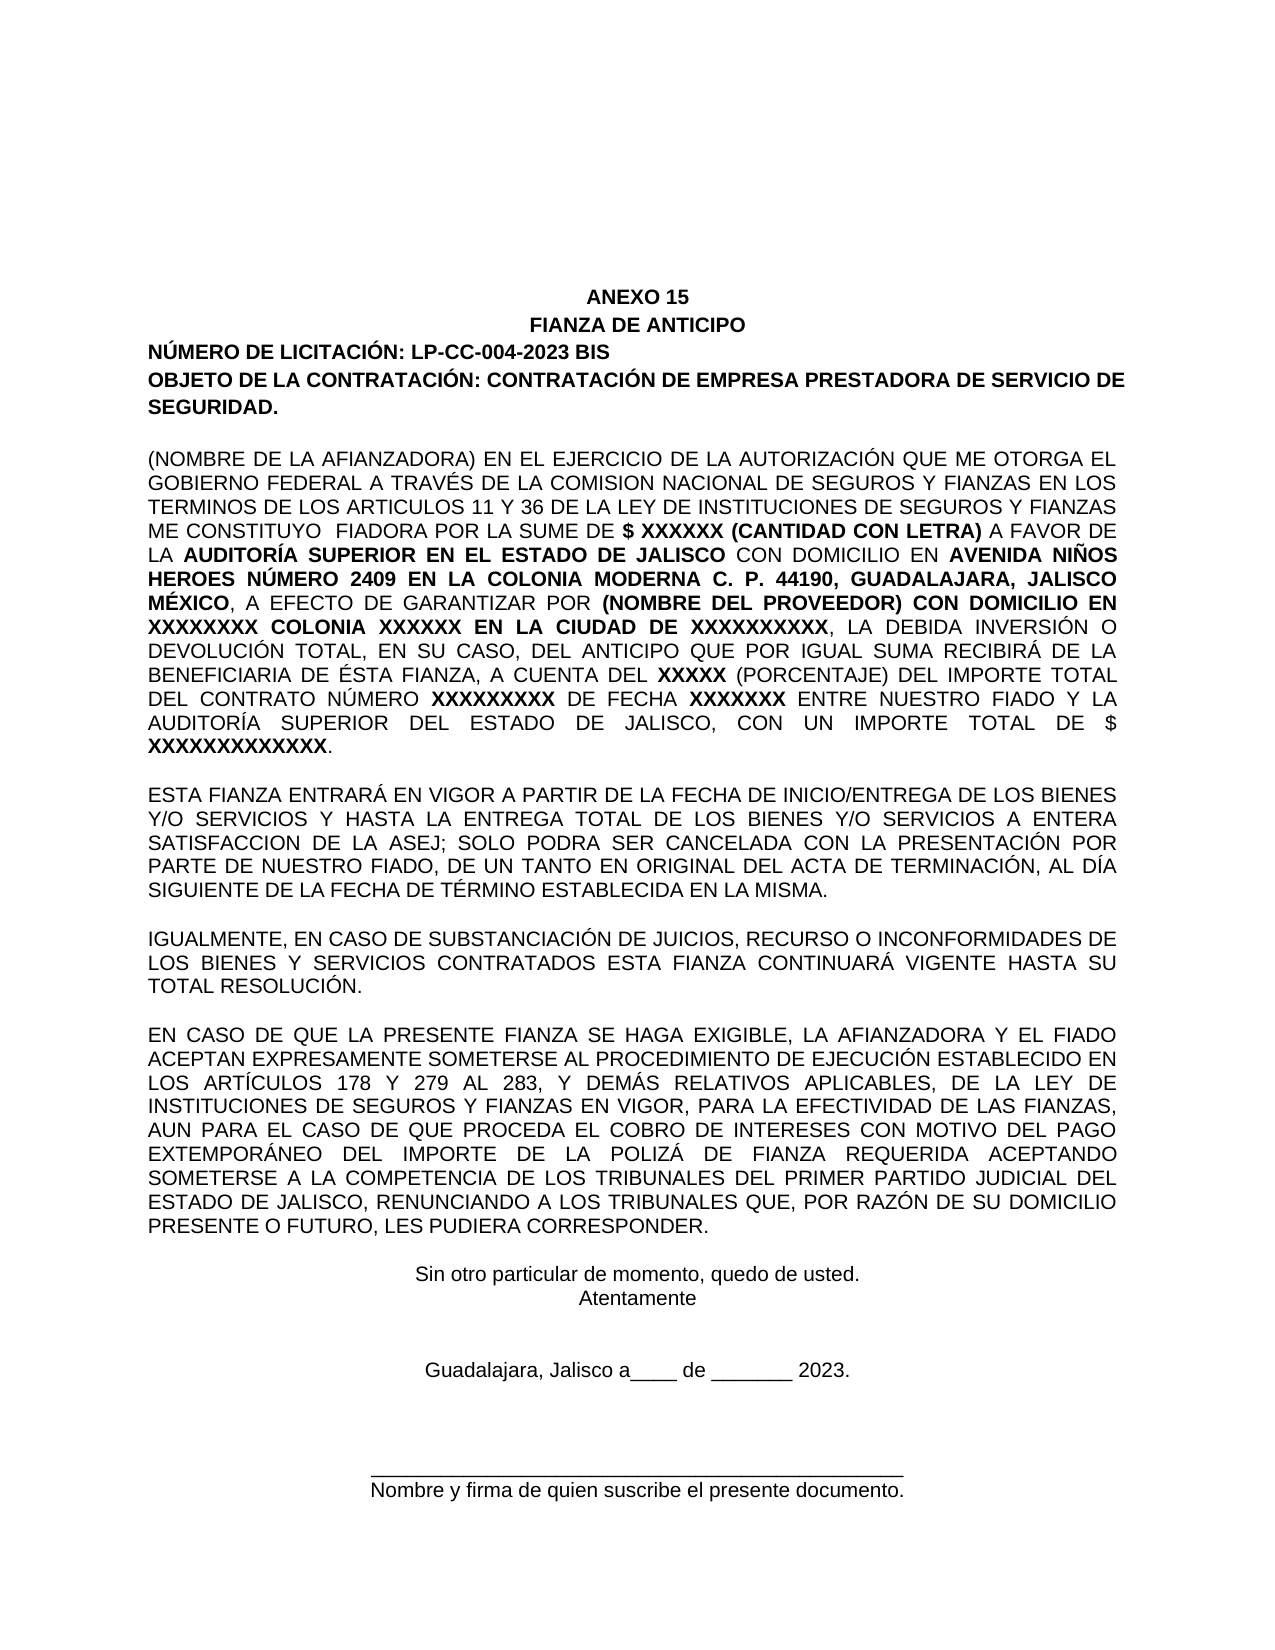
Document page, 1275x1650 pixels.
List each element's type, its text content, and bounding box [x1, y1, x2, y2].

text (NOMBRE DE LA AFIANZADORA) EN EL EJERCICIO DE LA AUTORIZACIÓN QUE ME OTORGA EL GOBIERNO FEDERAL A TRAVÉS DE LA COMISION NACIONAL DE SEGUROS Y FIANZAS EN LOS TERMINOS DE LOS ARTICULOS 11 Y 36 DE LA LEY DE INSTITUCIONES DE SEGUROS Y FIANZAS ME CONSTITUYO FIADORA POR LA SUME DE $ XXXXXX (CANTIDAD CON LETRA) A FAVOR DE LA AUDITORÍA SUPERIOR EN EL ESTADO DE JALISCO CON DOMICILIO EN AVENIDA NIÑOS HEROES NÚMERO 2409 EN LA COLONIA MODERNA C. P. 44190, GUADALAJARA, JALISCO MÉXICO, A EFECTO DE GARANTIZAR POR (NOMBRE DEL PROVEEDOR) CON DOMICILIO EN XXXXXXXX COLONIA XXXXXX EN LA CIUDAD DE XXXXXXXXXX, LA DEBIDA INVERSIÓN O DEVOLUCIÓN TOTAL, EN SU CASO, DEL ANTICIPO QUE POR IGUAL SUMA RECIBIRÁ DE LA BENEFICIARIA DE ÉSTA FIANZA, A CUENTA DEL XXXXX (PORCENTAJE) DEL IMPORTE TOTAL DEL CONTRATO NÚMERO XXXXXXXXX DE FECHA XXXXXXX ENTRE NUESTRO FIADO Y LA AUDITORÍA SUPERIOR DEL ESTADO DE JALISCO, CON UN IMPORTE TOTAL DE $ XXXXXXXXXXXXX. [148, 447, 1117, 758]
text Atentamente [148, 1286, 1127, 1310]
text OBJETO DE LA CONTRATACIÓN: CONTRATACIÓN DE EMPRESA PRESTADORA DE SERVICIO DE SEGURIDAD. [148, 368, 1129, 419]
text IGUALMENTE, EN CASO DE SUBSTANCIACIÓN DE JUICIOS, RECURSO O INCONFORMIDADES DE LOS BIENES Y SERVICIOS CONTRATADOS ESTA FIANZA CONTINUARÁ VIGENTE HASTA SU TOTAL RESOLUCIÓN. [148, 926, 1117, 998]
text Nombre y firma de quien suscribe el presente documento. [148, 1478, 1127, 1502]
text FIANZA DE ANTICIPO [148, 313, 1127, 337]
text ANEXO 15 [148, 285, 1127, 309]
text ______________________________________________ [148, 1454, 1127, 1478]
text ESTA FIANZA ENTRARÁ EN VIGOR A PARTIR DE LA FECHA DE INICIO/ENTREGA DE LOS BIENES Y/O SERVICIOS Y HASTA LA ENTREGA TOTAL DE LOS BIENES Y/O SERVICIOS A ENTERA SATISFACCION DE LA ASEJ; SOLO PODRA SER CANCELADA CON LA PRESENTACIÓN POR PARTE DE NUESTRO FIADO, DE UN TANTO EN ORIGINAL DEL ACTA DE TERMINACIÓN, AL DÍA SIGUIENTE DE LA FECHA DE TÉRMINO ESTABLECIDA EN LA MISMA. [148, 782, 1117, 902]
text Guadalajara, Jalisco a____ de _______ 2023. [148, 1358, 1127, 1382]
text Sin otro particular de momento, quedo de usted. [148, 1262, 1127, 1286]
text EN CASO DE QUE LA PRESENTE FIANZA SE HAGA EXIGIBLE, LA AFIANZADORA Y EL FIADO ACEPTAN EXPRESAMENTE SOMETERSE AL PROCEDIMIENTO DE EJECUCIÓN ESTABLECIDO EN LOS ARTÍCULOS 178 Y 279 AL 283, Y DEMÁS RELATIVOS APLICABLES, DE LA LEY DE INSTITUCIONES DE SEGUROS Y FIANZAS EN VIGOR, PARA LA EFECTIVIDAD DE LAS FIANZAS, AUN PARA EL CASO DE QUE PROCEDA EL COBRO DE INTERESES CON MOTIVO DEL PAGO EXTEMPORÁNEO DEL IMPORTE DE LA POLIZÁ DE FIANZA REQUERIDA ACEPTANDO SOMETERSE A LA COMPETENCIA DE LOS TRIBUNALES DEL PRIMER PARTIDO JUDICIAL DEL ESTADO DE JALISCO, RENUNCIANDO A LOS TRIBUNALES QUE, POR RAZÓN DE SU DOMICILIO PRESENTE O FUTURO, LES PUDIERA CORRESPONDER. [148, 1022, 1117, 1238]
text NÚMERO DE LICITACIÓN: LP-CC-004-2023 BIS [148, 340, 1129, 364]
